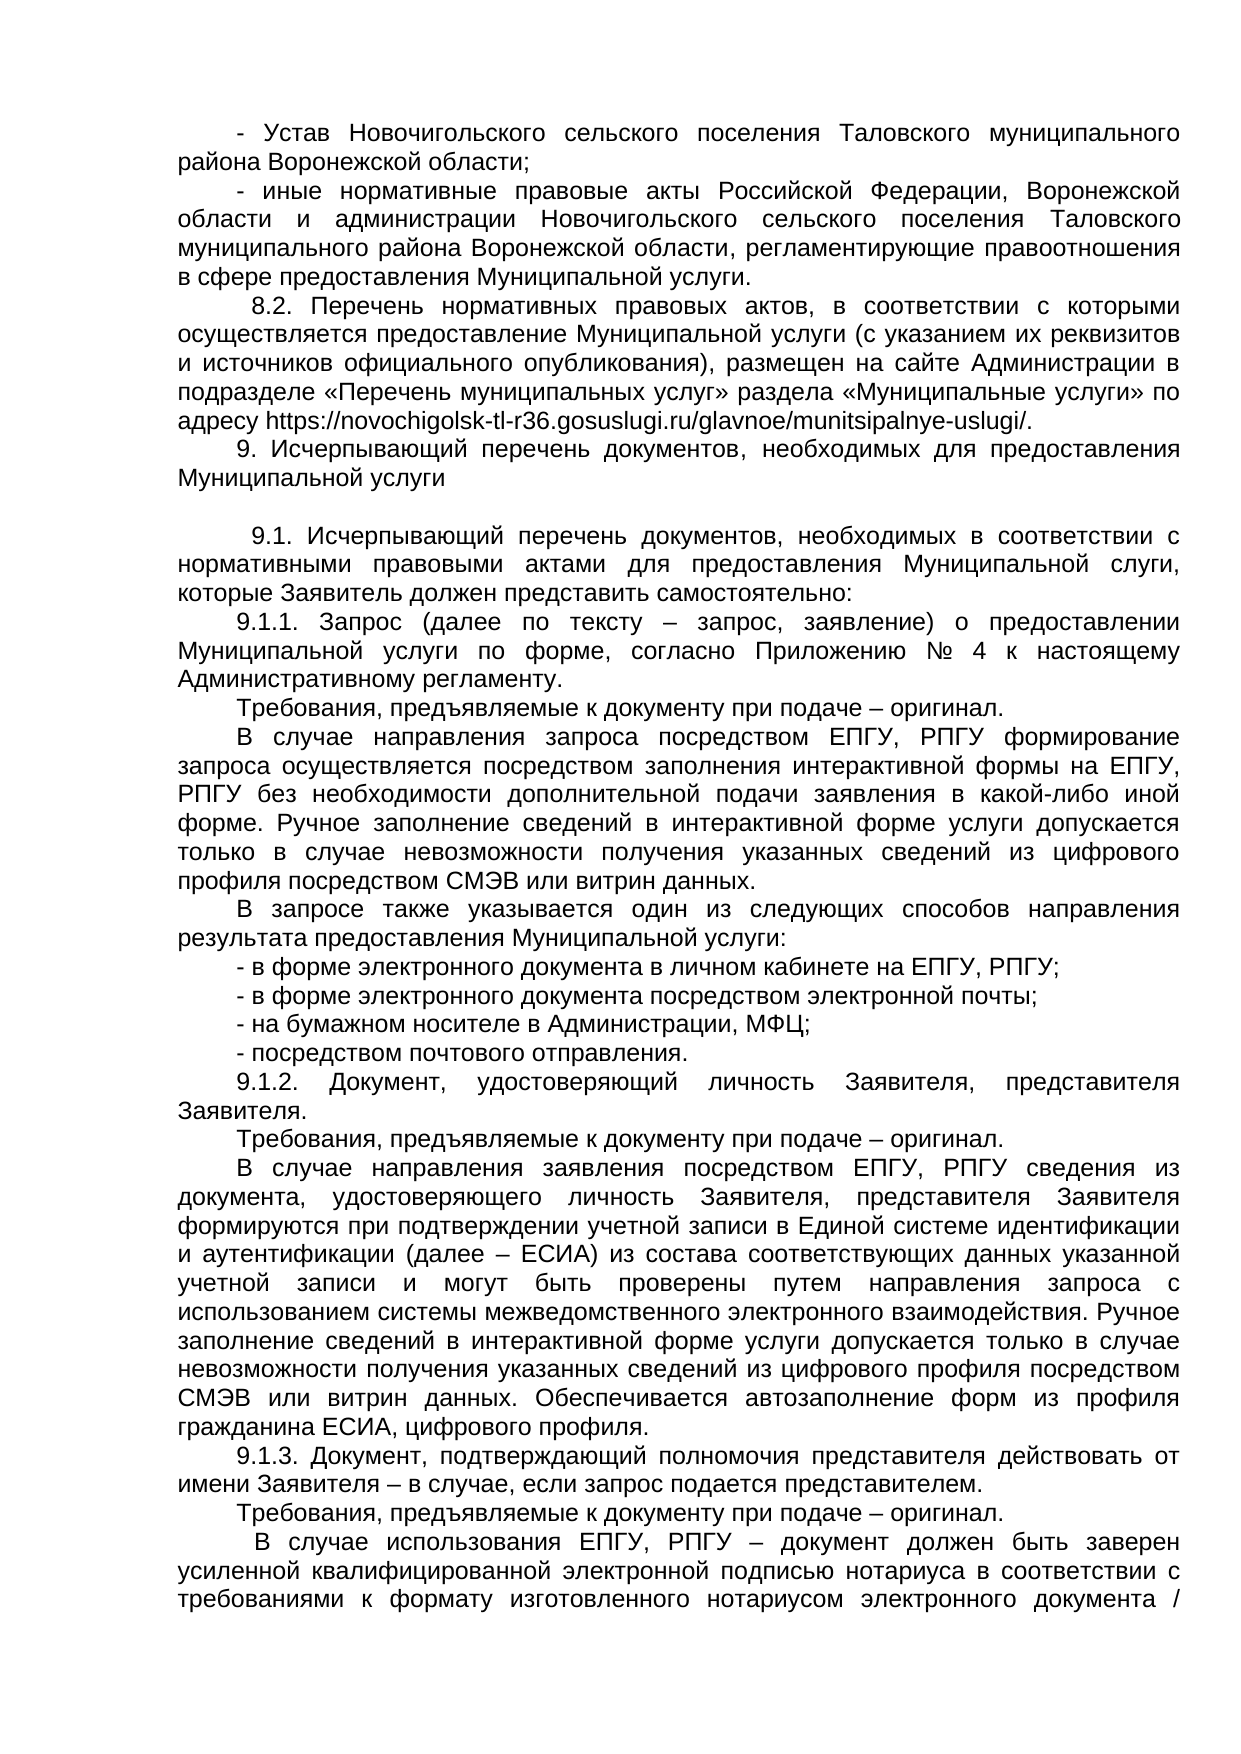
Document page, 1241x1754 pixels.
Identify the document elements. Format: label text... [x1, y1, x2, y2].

text - иные нормативные правовые акты Российской Федерации, Воронежской области и администрации Новочигольского сельского поселения Таловского муниципального района Воронежской области, регламентирующие правоотношения в сфере предоставления Муниципальной услуги. [177, 176, 1181, 291]
text Требования, предъявляемые к документу при подаче – оригинал. [177, 693, 1181, 722]
text - Устав Новочигольского сельского поселения Таловского муниципального района Воронежской области; [177, 118, 1181, 176]
text 9.1.1. Запрос (далее по тексту – запрос, заявление) о предоставлении Муниципальной услуги по форме, согласно Приложению № 4 к настоящему Административному регламенту. [177, 607, 1181, 693]
text - на бумажном носителе в Администрации, МФЦ; [177, 1009, 1181, 1038]
text 9.1. Исчерпывающий перечень документов, необходимых в соответствии с нормативными правовыми актами для предоставления Муниципальной слуги, которые Заявитель должен представить самостоятельно: [177, 521, 1181, 607]
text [177, 1527, 1181, 1613]
text - в форме электронного документа в личном кабинете на ЕПГУ, РПГУ; [177, 952, 1181, 981]
text - посредством почтового отправления. [177, 1038, 1181, 1067]
text Требования, предъявляемые к документу при подаче – оригинал. [177, 1498, 1181, 1527]
text 9.1.3. Документ, подтверждающий полномочия представителя действовать от имени Заявителя – в случае, если запрос подается представителем. [177, 1441, 1181, 1498]
text В запросе также указывается один из следующих способов направления результата предоставления Муниципальной услуги: [177, 894, 1181, 952]
text В случае направления запроса посредством ЕПГУ, РПГУ формирование запроса осуществляется посредством заполнения интерактивной формы на ЕПГУ, РПГУ без необходимости дополнительной подачи заявления в какой-либо иной форме. Ручное заполнение сведений в интерактивной форме услуги допускается только в случае невозможности получения указанных сведений из цифрового профиля посредством СМЭВ или витрин данных. [177, 722, 1181, 894]
text Требования, предъявляемые к документу при подаче – оригинал. [177, 1124, 1181, 1153]
text 8.2. Перечень нормативных правовых актов, в соответствии с которыми осуществляется предоставление Муниципальной услуги (с указанием их реквизитов и источников официального опубликования), размещен на сайте Администрации в подразделе «Перечень муниципальных услуг» раздела «Муниципальные услуги» по адресу https://novochigolsk-tl-r36.gosuslugi.ru/glavnoe/munitsipalnye-uslugi/. [177, 291, 1181, 434]
text 9.1.2. Документ, удостоверяющий личность Заявителя, представителя Заявителя. [177, 1067, 1181, 1124]
text В случае направления заявления посредством ЕПГУ, РПГУ сведения из документа, удостоверяющего личность Заявителя, представителя Заявителя формируются при подтверждении учетной записи в Единой системе идентификации и аутентификации (далее – ЕСИА) из состава соответствующих данных указанной учетной записи и могут быть проверены путем направления запроса с использованием системы межведомственного электронного взаимодействия. Ручное заполнение сведений в интерактивной форме услуги допускается только в случае невозможности получения указанных сведений из цифрового профиля посредством СМЭВ или витрин данных. Обеспечивается автозаполнение форм из профиля гражданина ЕСИА, цифрового профиля. [177, 1153, 1181, 1441]
text 9. Исчерпывающий перечень документов, необходимых для предоставления Муниципальной услуги [177, 434, 1181, 492]
text - в форме электронного документа посредством электронной почты; [177, 981, 1181, 1009]
